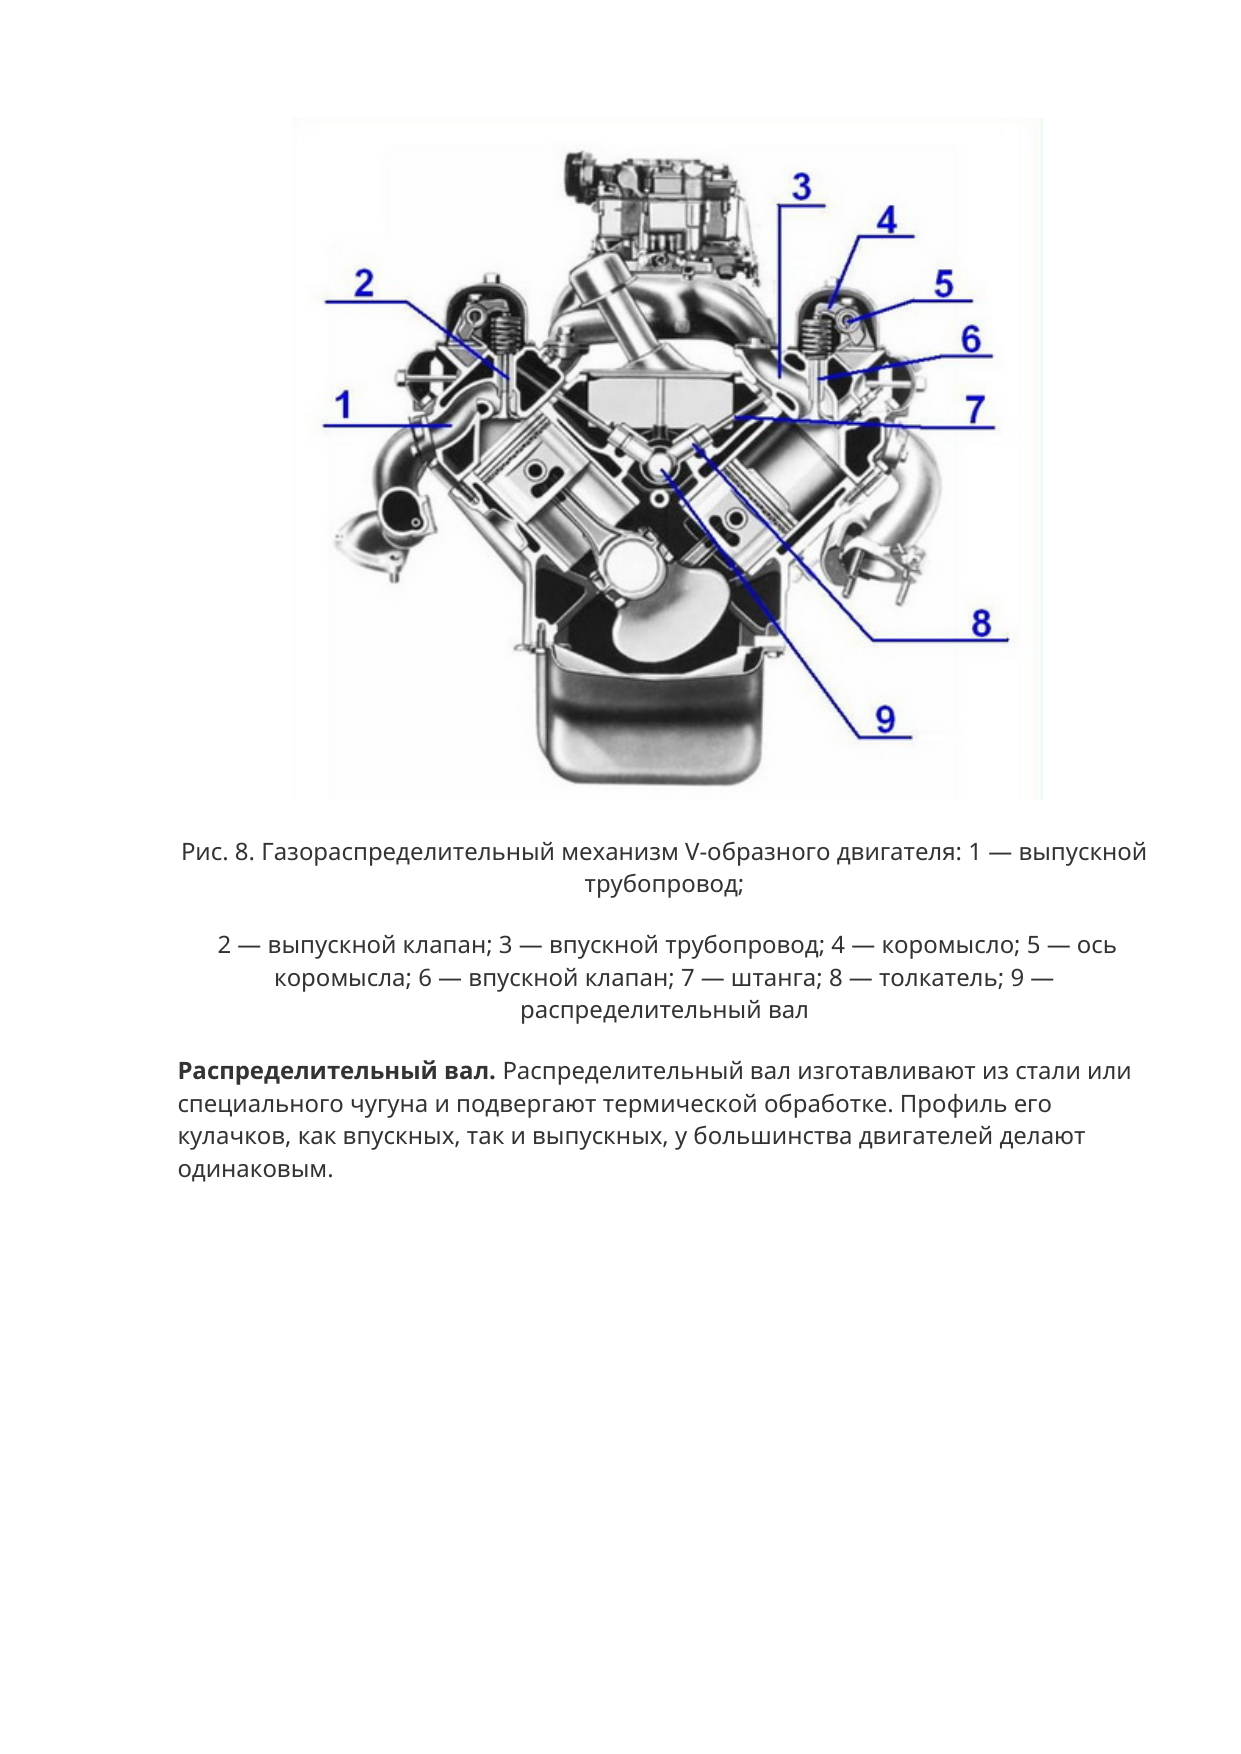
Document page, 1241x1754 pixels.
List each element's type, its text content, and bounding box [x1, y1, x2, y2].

text 2 — выпускной клапан; 3 — впускной трубопровод; 4 — коромысло; 5 — ось коромысла; 6 — впускной клапан; 7 — штанга; 8 — толкатель; 9 — распределительный вал [177, 928, 1152, 1026]
text Распределительный вал. Распределительный вал изготавливают из стали или специального чугуна и подвергают термической обработке. Профиль его кулачков, как впускных, так и выпускных, у большинства двигателей делают одинаковым. [177, 1054, 1152, 1184]
text Рис. 8. Газораспределительный механизм V-образного двигателя: 1 — выпускной трубопровод; [177, 834, 1152, 900]
picture [292, 118, 1043, 800]
